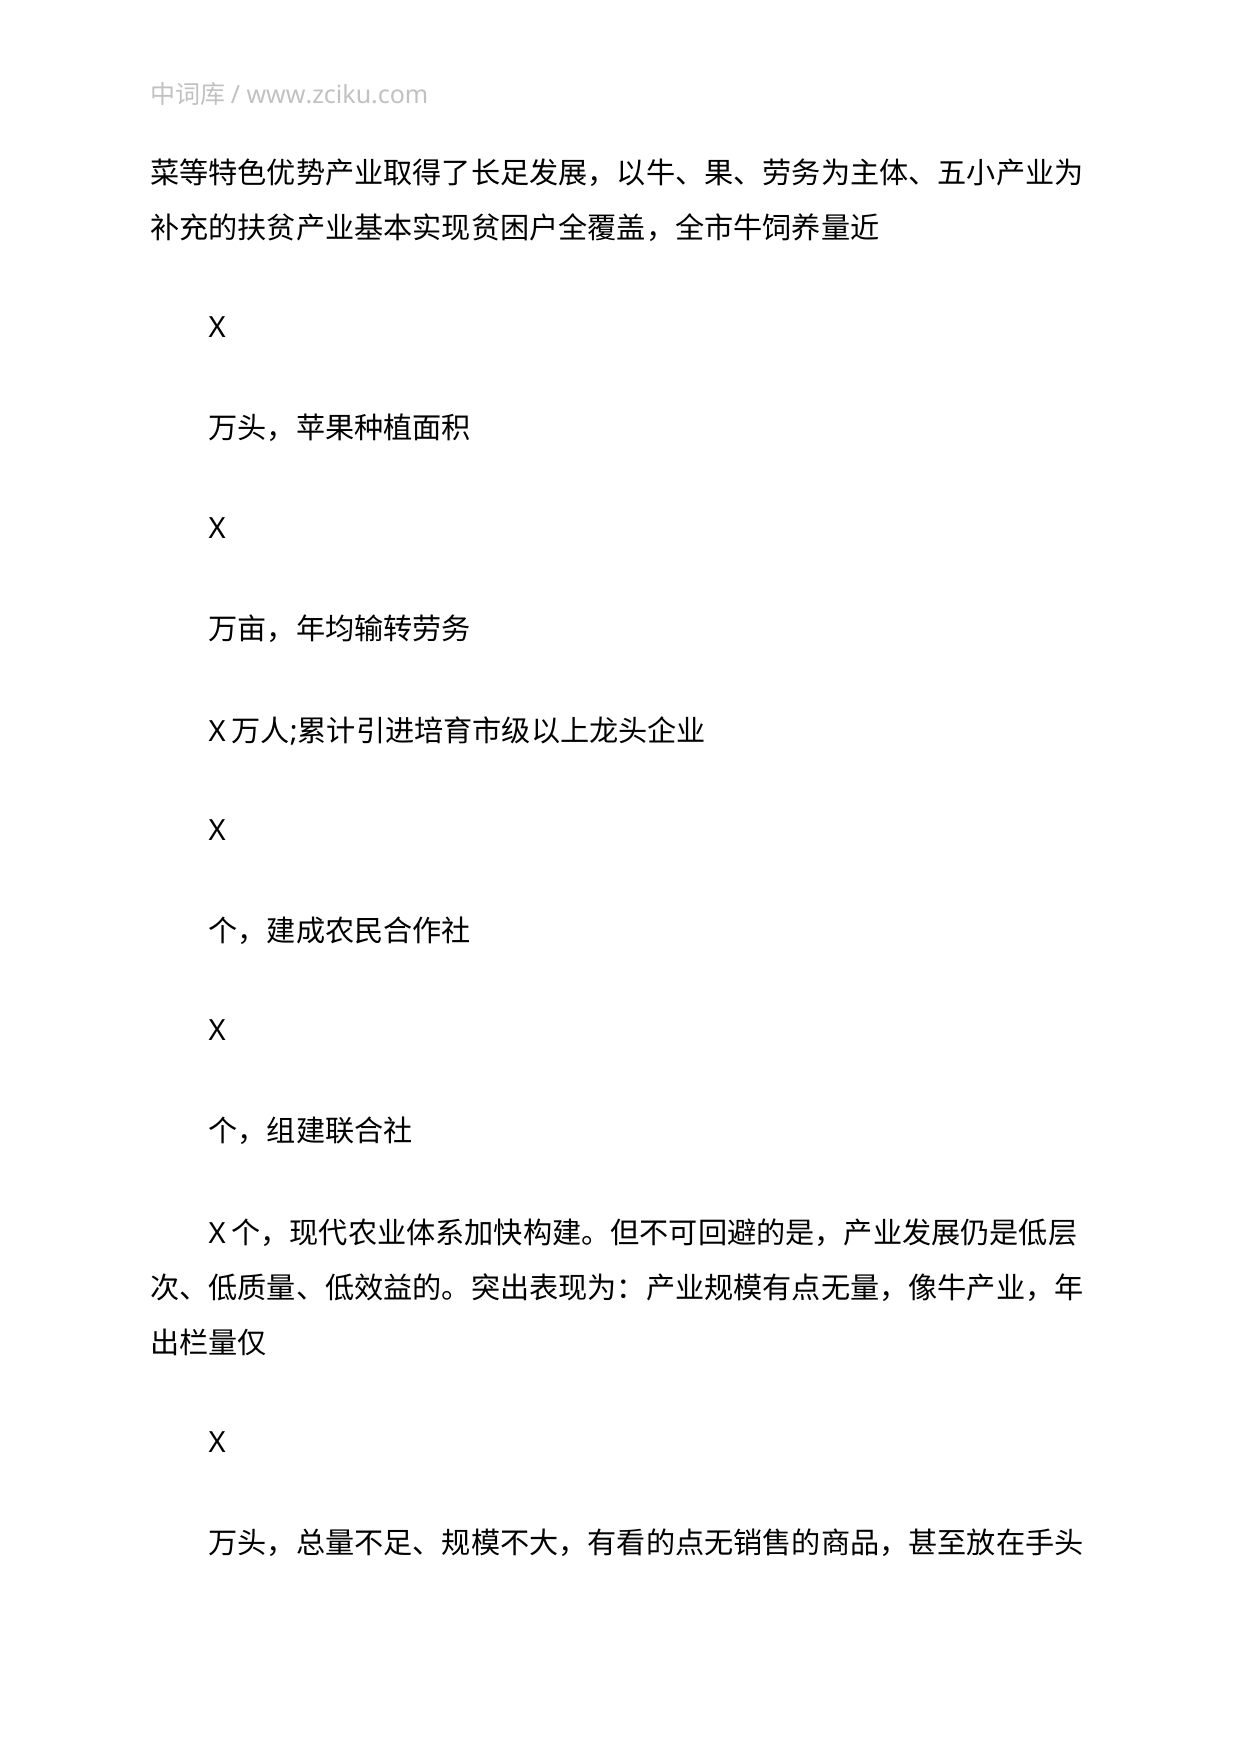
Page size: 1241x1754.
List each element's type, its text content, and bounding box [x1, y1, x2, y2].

text X个，现代农业体系加快构建。但不可回避的是，产业发展仍是低层次、低质量、低效益的。突出表现为：产业规模有点无量，像牛产业，年出栏量仅 [150, 1209, 1090, 1362]
text X万人;累计引进培育市级以上龙头企业 [150, 707, 1090, 749]
text X [150, 1421, 1090, 1461]
text 个，组建联合社 [150, 1108, 1090, 1150]
text X [150, 1009, 1090, 1049]
text X [150, 809, 1090, 849]
text X [150, 507, 1090, 547]
text 万头，苹果种植面积 [150, 405, 1090, 447]
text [150, 150, 1090, 247]
text 个，建成农民合作社 [150, 907, 1090, 950]
text X [150, 307, 1090, 346]
text 万亩，年均输转劳务 [150, 605, 1090, 648]
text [150, 1519, 1090, 1562]
